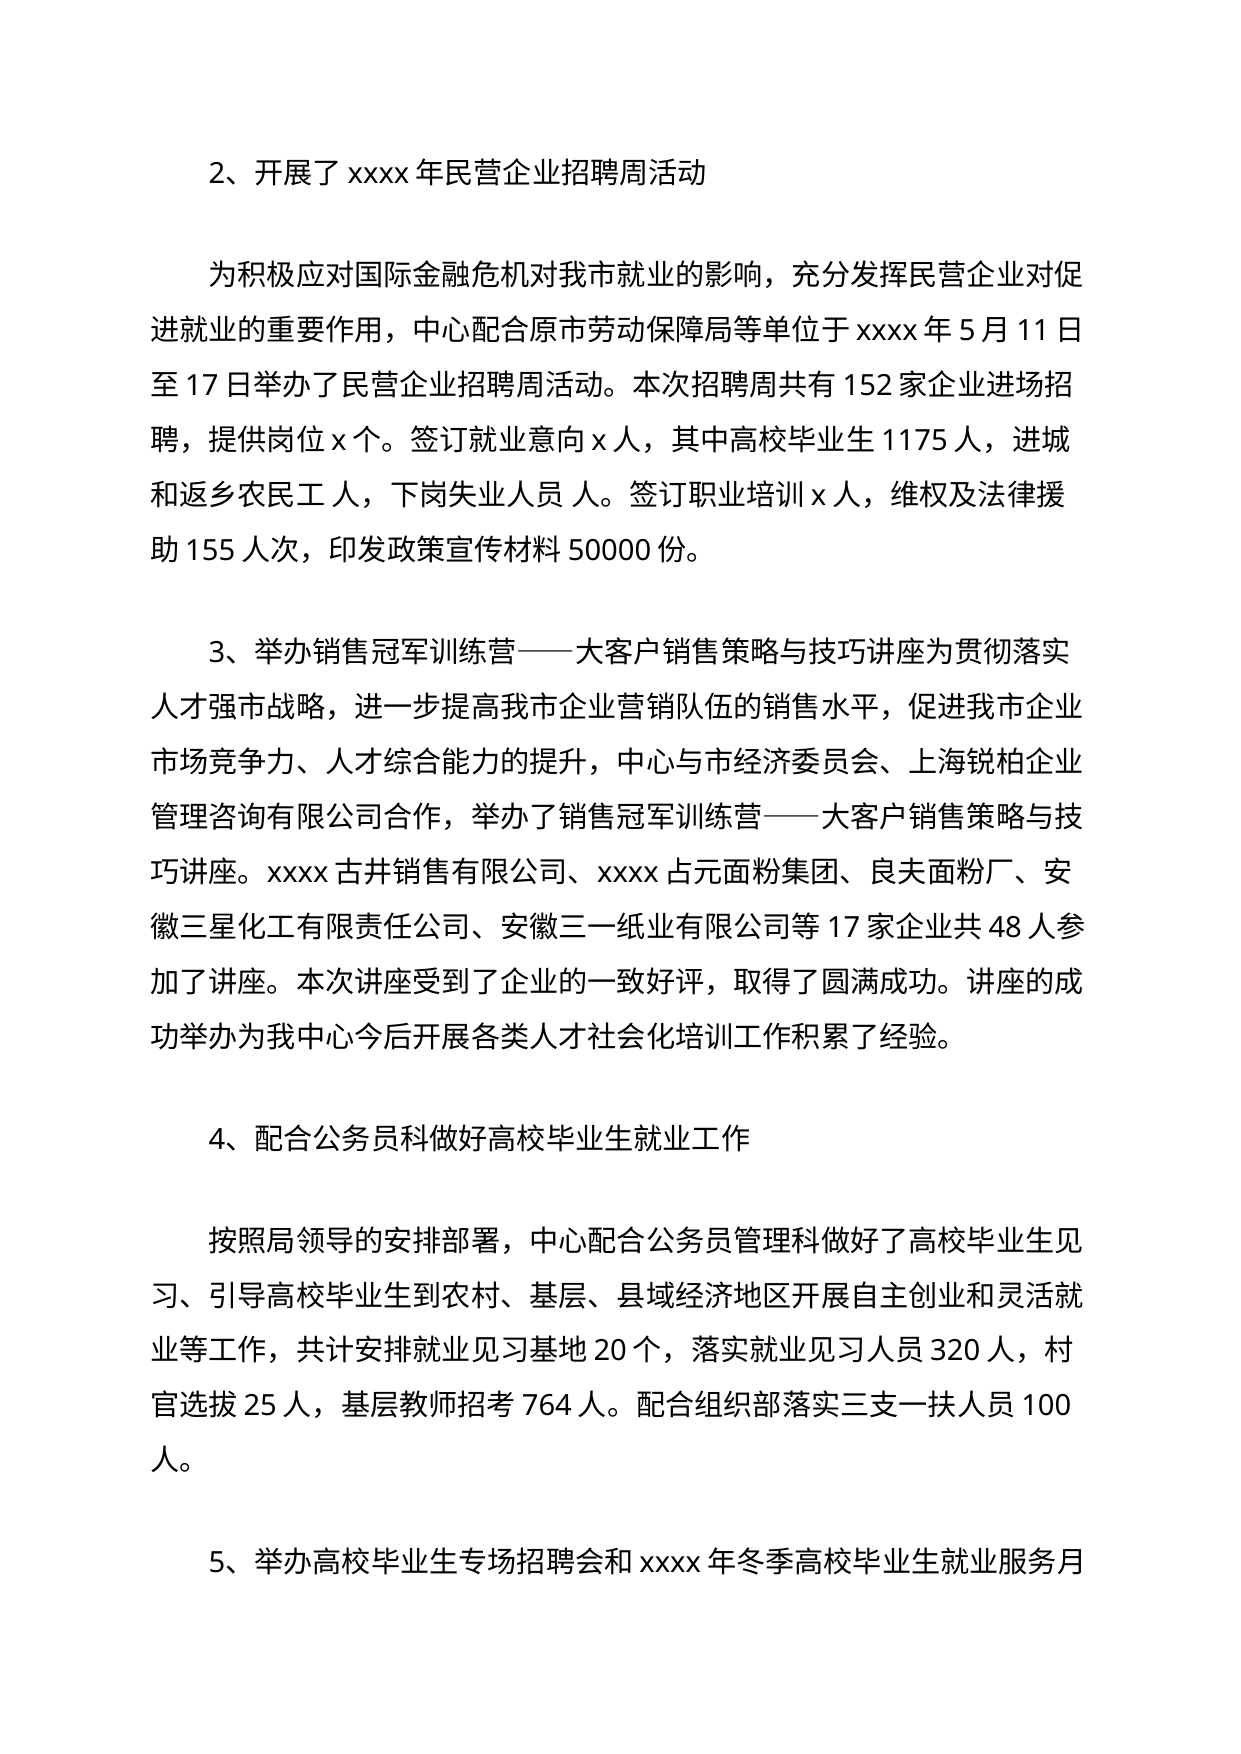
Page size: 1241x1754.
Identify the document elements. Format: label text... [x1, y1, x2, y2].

text 为积极应对国际金融危机对我市就业的影响，充分发挥民营企业对促进就业的重要作用，中心配合原市劳动保障局等单位于xxxx年5月11日至17日举办了民营企业招聘周活动。本次招聘周共有152家企业进场招聘，提供岗位x个。签订就业意向x人，其中高校毕业生1175人，进城和返乡农民工 人，下岗失业人员 人。签订职业培训x人，维权及法律援助155人次，印发政策宣传材料50000份。 [150, 252, 1090, 569]
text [150, 1539, 1090, 1581]
text 按照局领导的安排部署，中心配合公务员管理科做好了高校毕业生见习、引导高校毕业生到农村、基层、县域经济地区开展自主创业和灵活就业等工作，共计安排就业见习基地20个，落实就业见习人员320人，村官选拔25人，基层教师招考764人。配合组织部落实三支一扶人员100人。 [150, 1217, 1090, 1479]
text 2、开展了xxxx年民营企业招聘周活动 [150, 150, 1090, 192]
text 4、配合公务员科做好高校毕业生就业工作 [150, 1115, 1090, 1158]
text 3、举办销售冠军训练营——大客户销售策略与技巧讲座为贯彻落实人才强市战略，进一步提高我市企业营销队伍的销售水平，促进我市企业市场竞争力、人才综合能力的提升，中心与市经济委员会、上海锐柏企业管理咨询有限公司合作，举办了销售冠军训练营——大客户销售策略与技巧讲座。xxxx古井销售有限公司、xxxx占元面粉集团、良夫面粉厂、安徽三星化工有限责任公司、安徽三一纸业有限公司等17家企业共48人参加了讲座。本次讲座受到了企业的一致好评，取得了圆满成功。讲座的成功举办为我中心今后开展各类人才社会化培训工作积累了经验。 [150, 629, 1090, 1056]
